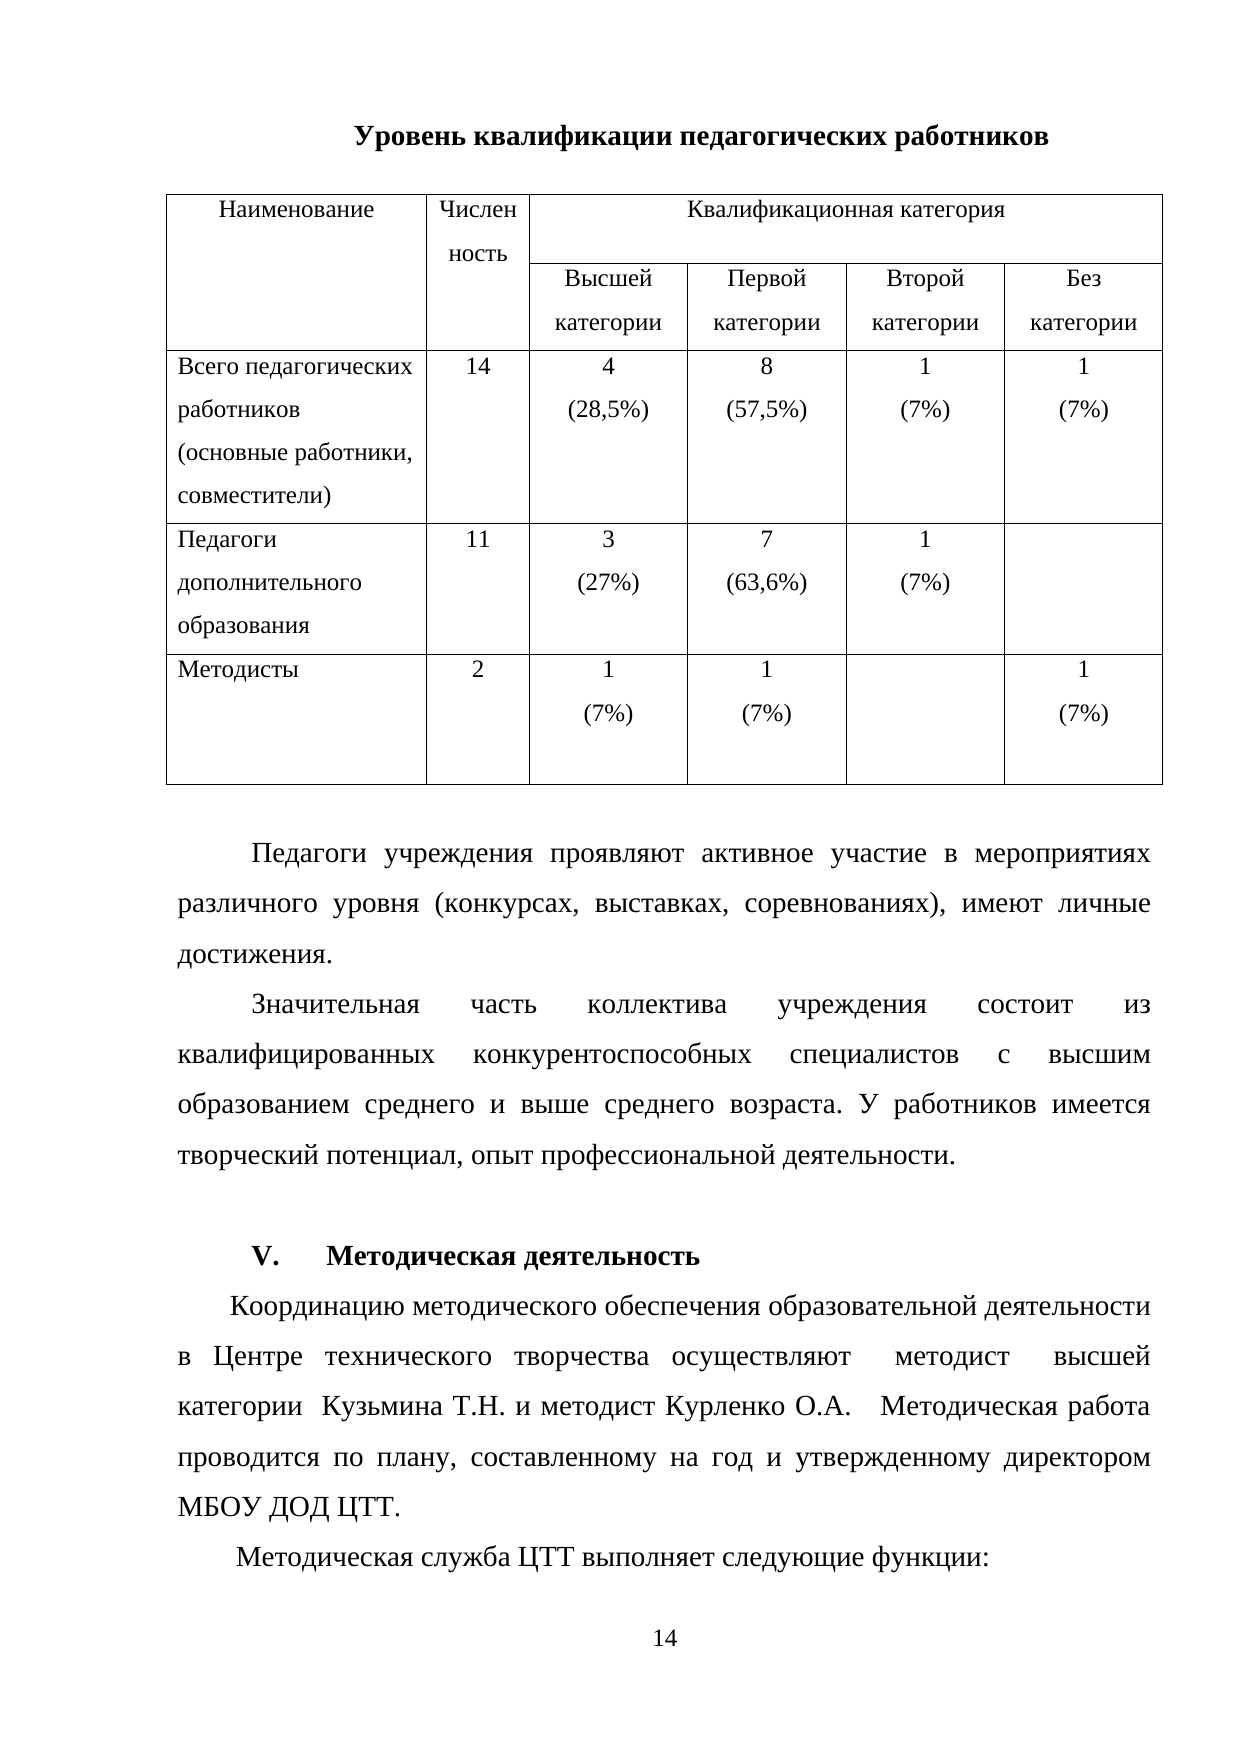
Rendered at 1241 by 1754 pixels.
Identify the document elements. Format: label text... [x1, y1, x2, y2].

table_cell 1 (7%) [1005, 351, 1162, 523]
table_cell 1 (7%) [530, 655, 687, 784]
text Значительная часть коллектива учреждения состоит из квалифицированных конкурентоспособных специалистов с высшим образованием среднего и выше среднего возраста. У работников имеется творческий потенциал, опыт профессиональной деятельности. [177, 986, 1152, 1171]
text Координацию методического обеспечения образовательной деятельности в Центре технического творчества осуществляют методист высшей категории Кузьмина Т.Н. и методист Курленко О.А. Методическая работа проводится по плану, составленному на год и утвержденному директором МБОУ ДОД ЦТТ. [177, 1288, 1152, 1523]
table_cell Без категории [1005, 264, 1162, 350]
table_cell Первой категории [688, 264, 846, 350]
table_cell 1 (7%) [1005, 655, 1162, 784]
table_cell [1005, 524, 1162, 653]
table_cell 2 [427, 655, 529, 784]
table_header Наименование [167, 195, 426, 350]
table_cell Второй категории [847, 264, 1004, 350]
table_cell 4 (28,5%) [530, 351, 687, 523]
text Педагоги учреждения проявляют активное участие в мероприятиях различного уровня (конкурсах, выставках, соревнованиях), имеют личные достижения. [177, 835, 1152, 969]
table_cell 3 (27%) [530, 524, 687, 653]
table_cell 8 (57,5%) [688, 351, 846, 523]
table_cell Высшей категории [530, 264, 687, 350]
table_cell 1 (7%) [688, 655, 846, 784]
table_header Числен ность [427, 195, 529, 350]
table_header Квалификационная категория [530, 195, 1162, 262]
table_cell 11 [427, 524, 529, 653]
text Уровень квалификации педагогических работников [177, 118, 1152, 152]
table_cell 1 (7%) [847, 524, 1004, 653]
table_cell Всего педагогических работников (основные работники, совместители) [167, 351, 426, 523]
table_cell 14 [427, 351, 529, 523]
table_cell Методисты [167, 655, 426, 784]
table_cell 1 (7%) [847, 351, 1004, 523]
table_cell [847, 655, 1004, 784]
table_cell 7 (63,6%) [688, 524, 846, 653]
list Методическая деятельность [251, 1238, 1152, 1271]
table_cell Педагоги дополнительного образования [167, 524, 426, 653]
text Методическая служба ЦТТ выполняет следующие функции: [177, 1539, 1152, 1573]
